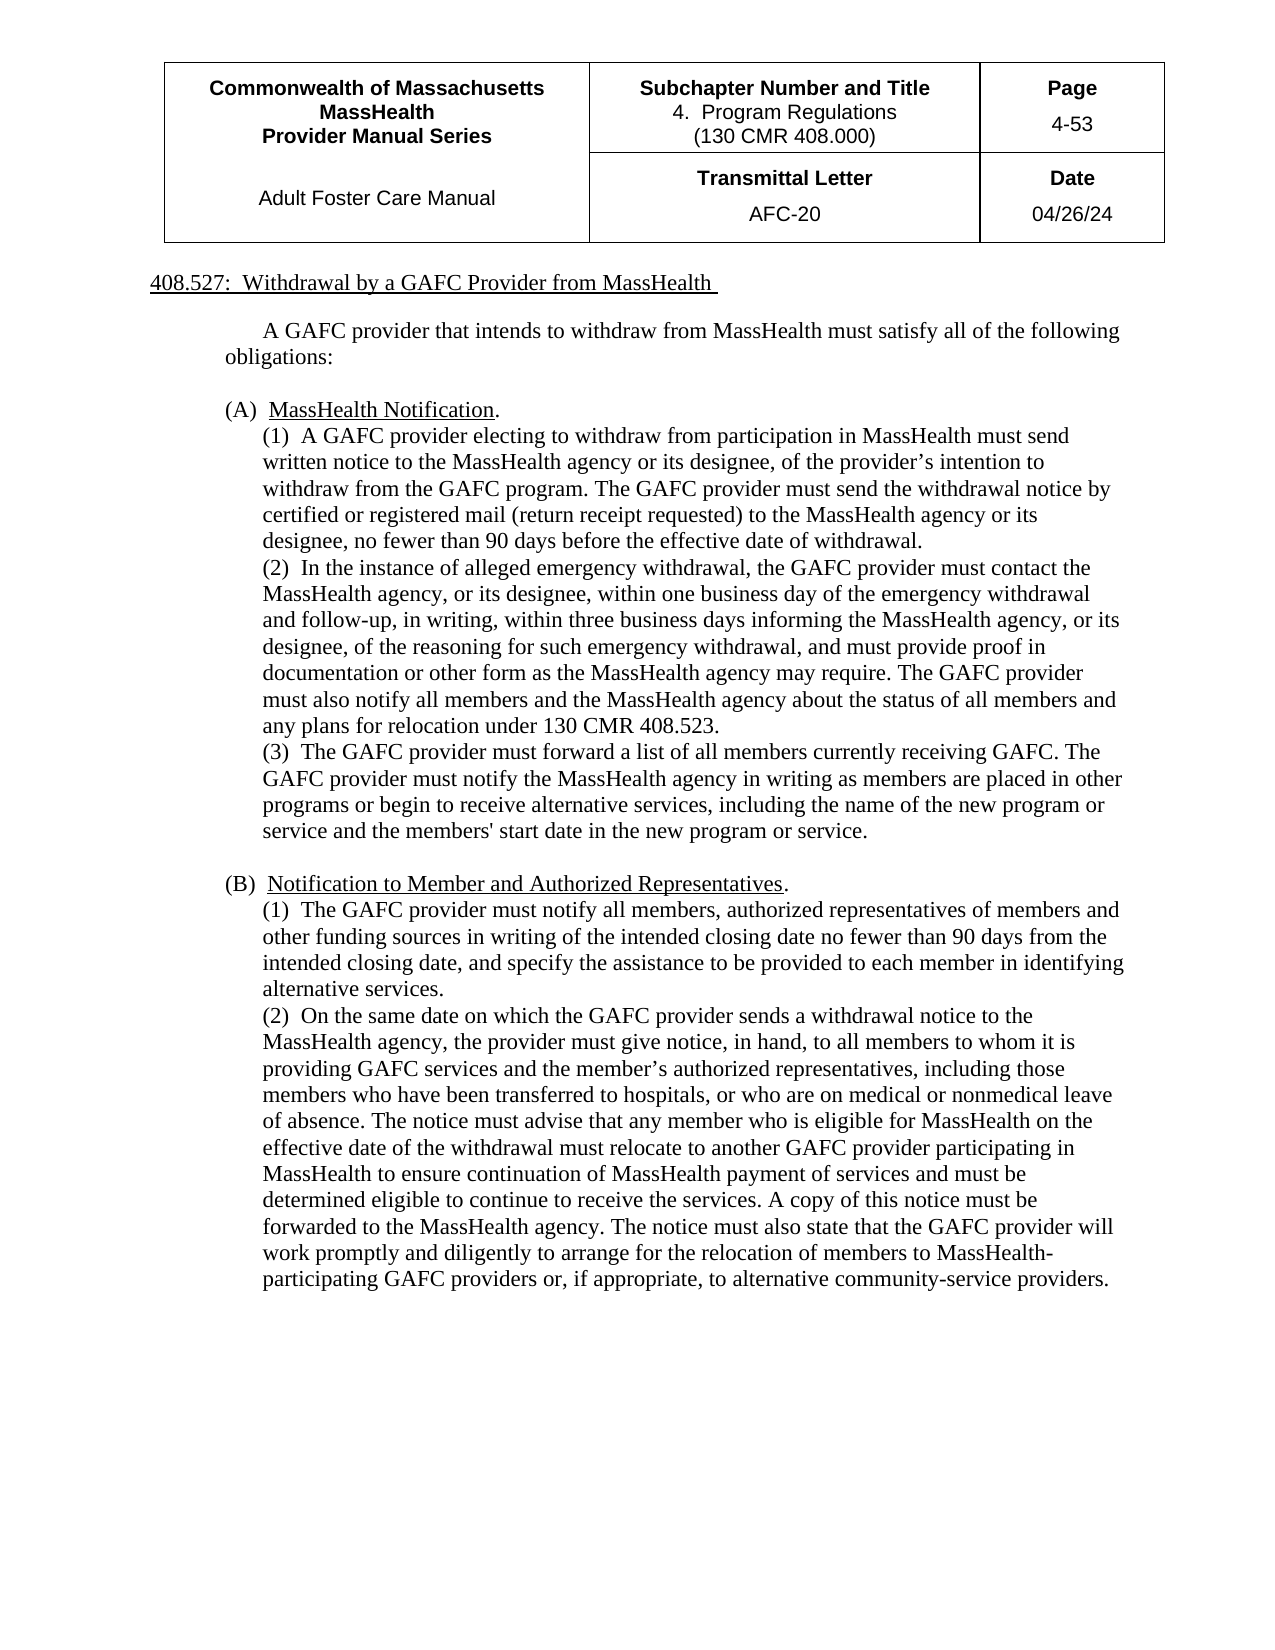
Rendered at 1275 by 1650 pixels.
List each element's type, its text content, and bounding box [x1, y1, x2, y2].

table_cell Adult Foster Care Manual [165, 152, 589, 242]
text (2) On the same date on which the GAFC provider sends a withdrawal notice to the MassHealth agency, the provider must give notice, in hand, to all members to whom it is providing GAFC services and the member’s authorized representatives, including those members who have been transferred to hospitals, or who are on medical or nonmedical leave of absence. The notice must advise that any member who is eligible for MassHealth on the effective date of the withdrawal must relocate to another GAFC provider participating in MassHealth to ensure continuation of MassHealth payment of services and must be determined eligible to continue to receive the services. A copy of this notice must be forwarded to the MassHealth agency. The notice must also state that the GAFC provider will work promptly and diligently to arrange for the relocation of members to MassHealth-participating GAFC providers or, if appropriate, to alternative community-service providers. [262, 1002, 1125, 1292]
text (3) The GAFC provider must forward a list of all members currently receiving GAFC. The GAFC provider must notify the MassHealth agency in writing as members are placed in other programs or begin to receive alternative services, including the name of the new program or service and the members' start date in the new program or service. [262, 738, 1125, 844]
table_cell Transmittal Letter AFC-20 [590, 153, 979, 242]
text (1) A GAFC provider electing to withdraw from participation in MassHealth must send written notice to the MassHealth agency or its designee, of the provider’s intention to withdraw from the GAFC program. The GAFC provider must send the withdrawal notice by certified or registered mail (return receipt requested) to the MassHealth agency or its designee, no fewer than 90 days before the effective date of withdrawal. [262, 422, 1125, 554]
text (1) The GAFC provider must notify all members, authorized representatives of members and other funding sources in writing of the intended closing date no fewer than 90 days from the intended closing date, and specify the assistance to be provided to each member in identifying alternative services. [262, 896, 1125, 1002]
text A GAFC provider that intends to withdraw from MassHealth must satisfy all of the following obligations: [225, 317, 1125, 369]
text 408.527: Withdrawal by a GAFC Provider from MassHealth [150, 269, 1125, 296]
text (2) In the instance of alleged emergency withdrawal, the GAFC provider must contact the MassHealth agency, or its designee, within one business day of the emergency withdrawal and follow-up, in writing, within three business days informing the MassHealth agency, or its designee, of the reasoning for such emergency withdrawal, and must provide proof in documentation or other form as the MassHealth agency may require. The GAFC provider must also notify all members and the MassHealth agency about the status of all members and any plans for relocation under 130 CMR 408.523. [262, 554, 1125, 738]
table_cell Date 04/26/24 [981, 153, 1164, 242]
table_header Page 4-53 [981, 63, 1164, 152]
text (A) MassHealth Notification. [225, 396, 1125, 422]
table_header Subchapter Number and Title 4. Program Regulations (130 CMR 408.000) [590, 63, 979, 152]
text (B) Notification to Member and Authorized Representatives. [225, 870, 1125, 896]
table_header Commonwealth of Massachusetts MassHealth Provider Manual Series [165, 63, 589, 152]
